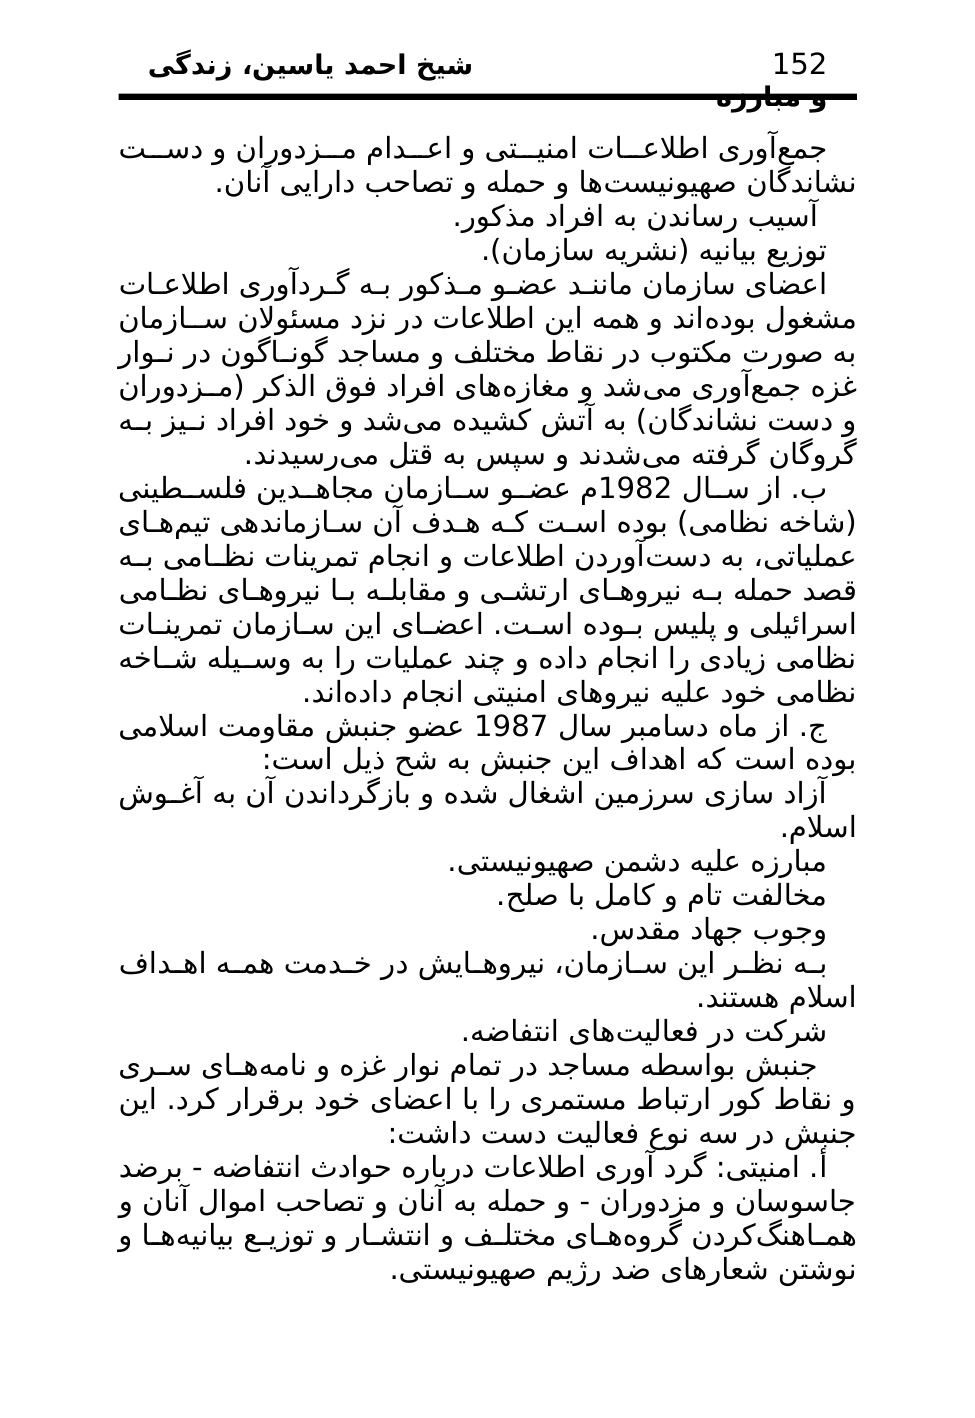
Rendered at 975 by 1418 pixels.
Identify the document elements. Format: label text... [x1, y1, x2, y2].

text ج. از ماه دسامبر سال 1987 عضو جنبش مقاومت اسلامی بوده است که اهداف این جنبش به شح ذیل است: [118, 709, 857, 777]
text آزاد سازی سرزمین اشغال شده و بازگرداندن آن به آغوش اسلام. [118, 777, 857, 845]
text توزیع بیانیه (نشریه سازمان). [118, 233, 857, 267]
text وجوب جهاد مقدس. [118, 913, 857, 947]
text أ. امنیتی: گرد آوری اطلاعات درباره حوادث انتفاضه - برضد جاسوسان و مزدوران - و حمله به آنان و تصاحب اموال آنان و هماهنگ‌کردن گروه‌های مختلف و انتشار و توزیع بیانیه‌ها و نوشتن شعارهای ضد رژیم صهیونیستی. [118, 1150, 857, 1286]
text شرکت در فعالیت‌های انتفاضه. [118, 1014, 857, 1048]
text جمع‌آوری اطلاعات امنیتی و اعدام مزدوران و دست نشاندگان صهیونیست‌ها و حمله و تصاحب دارایی آنان. [118, 132, 857, 199]
text به نظر این سازمان، نیروهایش در خدمت همه اهداف اسلام هستند. [118, 947, 857, 1014]
text جنبش بواسطه مساجد در تمام نوار غزه و نامه‌های سری و نقاط کور ارتباط مستمری را با اعضای خود برقرار کرد. این جنبش در سه نوع فعالیت دست داشت: [118, 1048, 857, 1150]
text اعضای سازمان مانند عضو مذکور به گردآوری اطلاعات مشغول بوده‌اند و همه این اطلاعات در نزد مسئولان سازمان به صورت مکتوب در نقاط مختلف و مساجد گوناگون در نوار غزه جمع‌آوری می‌شد و مغازه‌های افراد فوق الذکر (مزدوران و دست نشاندگان) به آتش کشیده می‌شد و خود افراد نیز به گروگان گرفته می‌شدند و سپس به قتل می‌رسیدند. [118, 267, 857, 471]
text ب. از سال 1982م عضو سازمان مجاهدین فلسطینی (شاخه نظامی) بوده است که هدف آن سازماندهی تیم‌های عملیاتی، به دست‌آوردن اطلاعات و انجام تمرینات نظامی به قصد حمله به نیروهای ارتشی و مقابله با نیروهای نظامی اسرائیلی و پلیس بوده است. اعضای این سازمان تمرینات نظامی زیادی را انجام داده و چند عملیات را به وسیله شاخه نظامی خود علیه نیروهای امنیتی انجام داده‌اند. [118, 471, 857, 709]
text مبارزه علیه دشمن صهیونیستی. [118, 845, 857, 879]
text آسیب رساندن به افراد مذکور. [118, 199, 857, 233]
text مخالفت تام و کامل با صلح. [118, 879, 857, 913]
